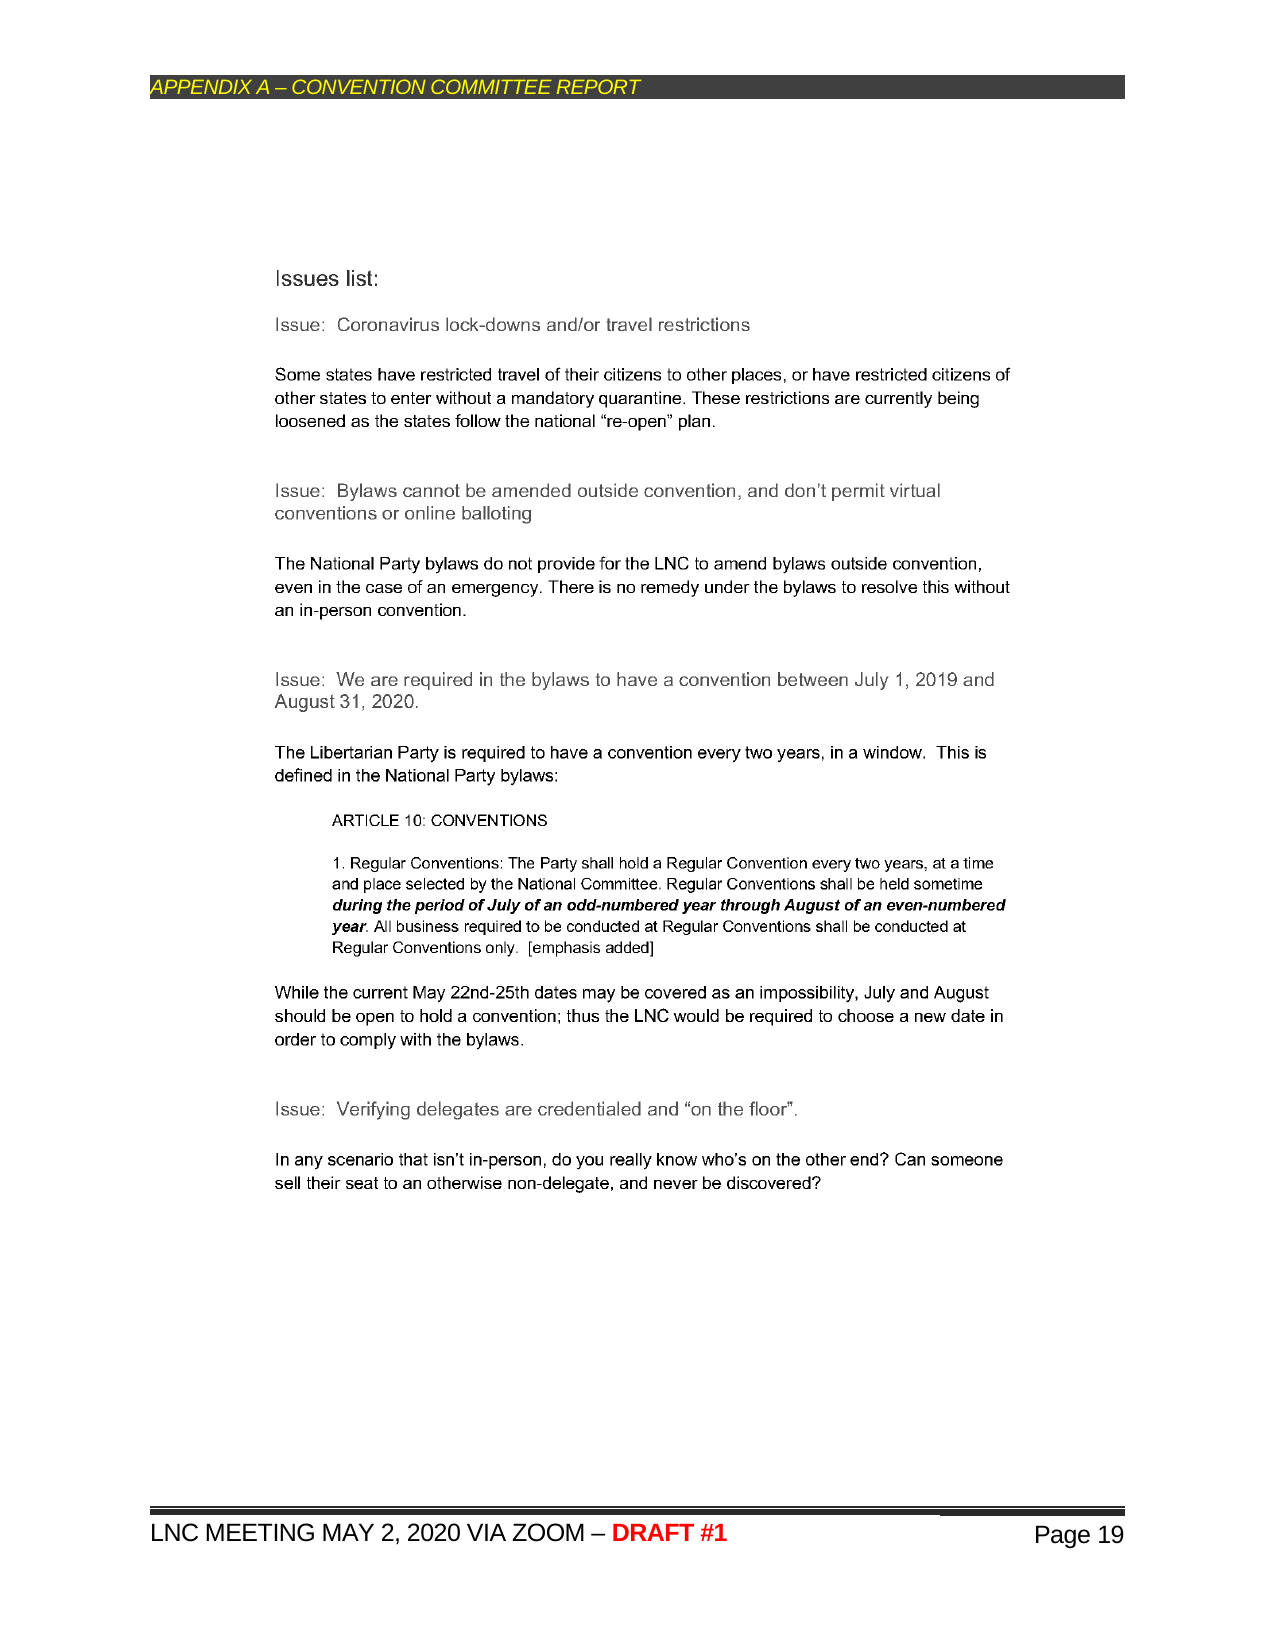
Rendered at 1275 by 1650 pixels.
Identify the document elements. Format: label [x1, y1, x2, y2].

picture [159, 150, 1135, 1412]
